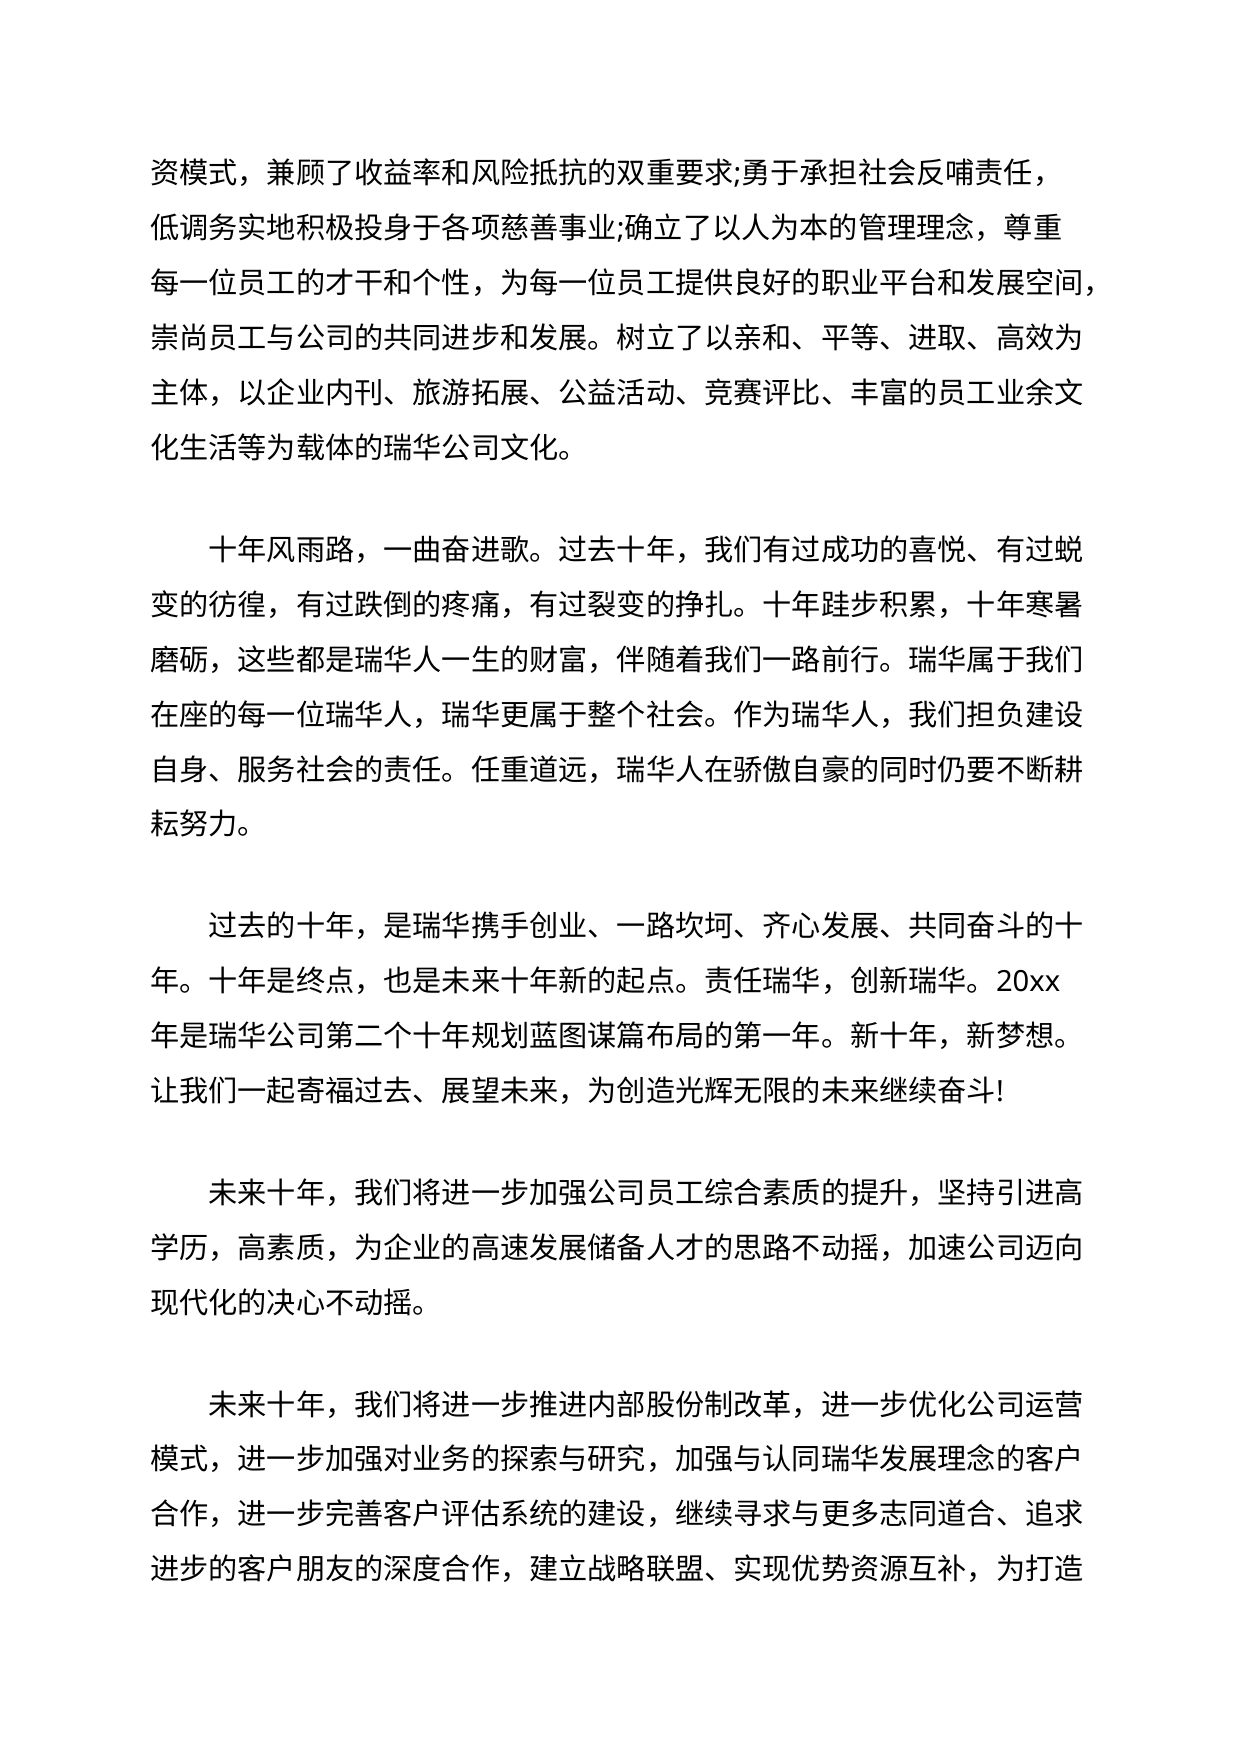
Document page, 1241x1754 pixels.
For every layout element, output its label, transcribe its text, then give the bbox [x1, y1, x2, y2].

text 过去的十年，是瑞华携手创业、一路坎坷、齐心发展、共同奋斗的十年。十年是终点，也是未来十年新的起点。责任瑞华，创新瑞华。20xx年是瑞华公司第二个十年规划蓝图谋篇布局的第一年。新十年，新梦想。让我们一起寄福过去、展望未来，为创造光辉无限的未来继续奋斗! [150, 903, 1090, 1110]
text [150, 1381, 1090, 1588]
text 十年风雨路，一曲奋进歌。过去十年，我们有过成功的喜悦、有过蜕变的彷徨，有过跌倒的疼痛，有过裂变的挣扎。十年跬步积累，十年寒暑磨砺，这些都是瑞华人一生的财富，伴随着我们一路前行。瑞华属于我们在座的每一位瑞华人，瑞华更属于整个社会。作为瑞华人，我们担负建设自身、服务社会的责任。任重道远，瑞华人在骄傲自豪的同时仍要不断耕耘努力。 [150, 526, 1090, 843]
text 未来十年，我们将进一步加强公司员工综合素质的提升，坚持引进高学历，高素质，为企业的高速发展储备人才的思路不动摇，加速公司迈向现代化的决心不动摇。 [150, 1169, 1090, 1322]
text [150, 150, 1090, 467]
